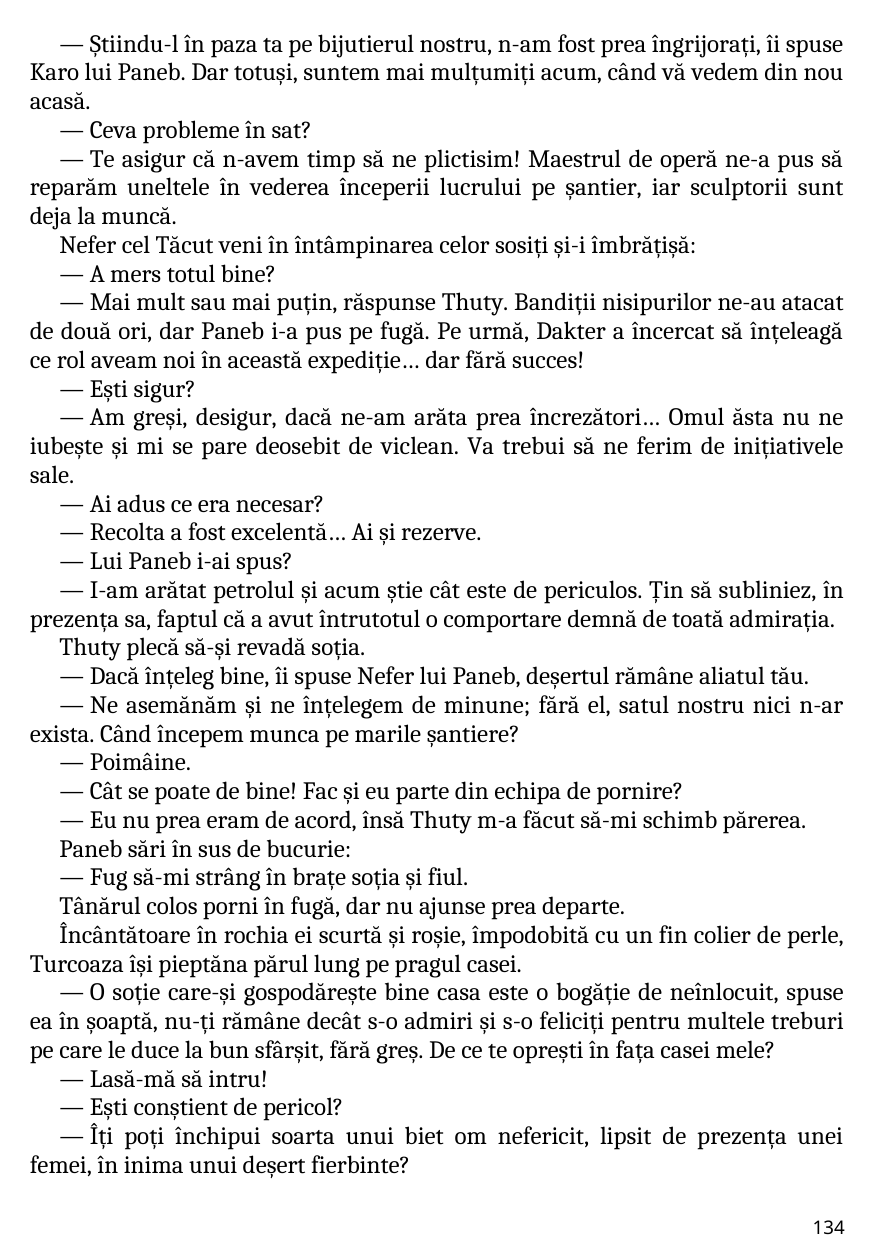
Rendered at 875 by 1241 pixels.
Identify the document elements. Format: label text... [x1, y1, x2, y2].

text — Ești sigur? [29, 374, 844, 403]
text — Dacă înțeleg bine, îi spuse Nefer lui Paneb, deșertul rămâne aliatul tău. [29, 662, 844, 691]
text — Ești conștient de pericol? [29, 1093, 844, 1122]
text — Ceva probleme în sat? [29, 116, 844, 144]
text — Eu nu prea eram de acord, însă Thuty m-a făcut să-mi schimb părerea. [29, 806, 844, 834]
text — Fug să-mi strâng în brațe soția și fiul. [29, 863, 844, 892]
text — O soție care-și gospodărește bine casa este o bogăție de neînlocuit, spuse ea în șoaptă, nu-ți rămâne decât s-o admiri și s-o feliciți pentru multele treburi pe care le duce la bun sfârșit, fără greș. De ce te oprești în fața casei mele? [29, 978, 844, 1064]
text — Recolta a fost excelentă… Ai și rezerve. [29, 518, 844, 547]
text Paneb sări în sus de bucurie: [29, 834, 844, 863]
text Nefer cel Tăcut veni în întâmpinarea celor sosiți și-i îmbrățișă: [29, 231, 844, 259]
text Thuty plecă să-și revadă soția. [29, 633, 844, 662]
text — Lui Paneb i-ai spus? [29, 547, 844, 576]
text — Am greși, desigur, dacă ne-am arăta prea încrezători… Omul ăsta nu ne iubește și mi se pare deosebit de viclean. Va trebui să ne ferim de inițiativele sale. [29, 403, 844, 489]
text — Poimâine. [29, 748, 844, 777]
text — Știindu-l în paza ta pe bijutierul nostru, n-am fost prea îngrijorați, îi spuse Karo lui Paneb. Dar totuși, suntem mai mulțumiți acum, când vă vedem din nou acasă. [29, 29, 844, 116]
text — Ne asemănăm și ne înțelegem de minune; fără el, satul nostru nici n-ar exista. Când începem munca pe marile șantiere? [29, 691, 844, 748]
text — Îți poți închipui soarta unui biet om nefericit, lipsit de prezența unei femei, în inima unui deșert fierbinte? [29, 1122, 844, 1179]
text Încântătoare în rochia ei scurtă și roșie, împodobită cu un fin colier de perle, Turcoaza își pieptăna părul lung pe pragul casei. [29, 921, 844, 978]
text — Ai adus ce era necesar? [29, 489, 844, 518]
text Tânărul colos porni în fugă, dar nu ajunse prea departe. [29, 892, 844, 921]
text — Mai mult sau mai puțin, răspunse Thuty. Bandiții nisipurilor ne-au atacat de două ori, dar Paneb i-a pus pe fugă. Pe urmă, Dakter a încercat să înțeleagă ce rol aveam noi în această expediție… dar fără succes! [29, 288, 844, 374]
text — A mers totul bine? [29, 259, 844, 288]
text — Cât se poate de bine! Fac și eu parte din echipa de pornire? [29, 777, 844, 806]
text — Te asigur că n-avem timp să ne plictisim! Maestrul de operă ne-a pus să reparăm uneltele în vederea începerii lucrului pe șantier, iar sculptorii sunt deja la muncă. [29, 144, 844, 231]
text — I-am arătat petrolul și acum știe cât este de periculos. Țin să subliniez, în prezența sa, faptul că a avut întrutotul o comportare demnă de toată admirația. [29, 576, 844, 633]
text — Lasă-mă să intru! [29, 1064, 844, 1093]
